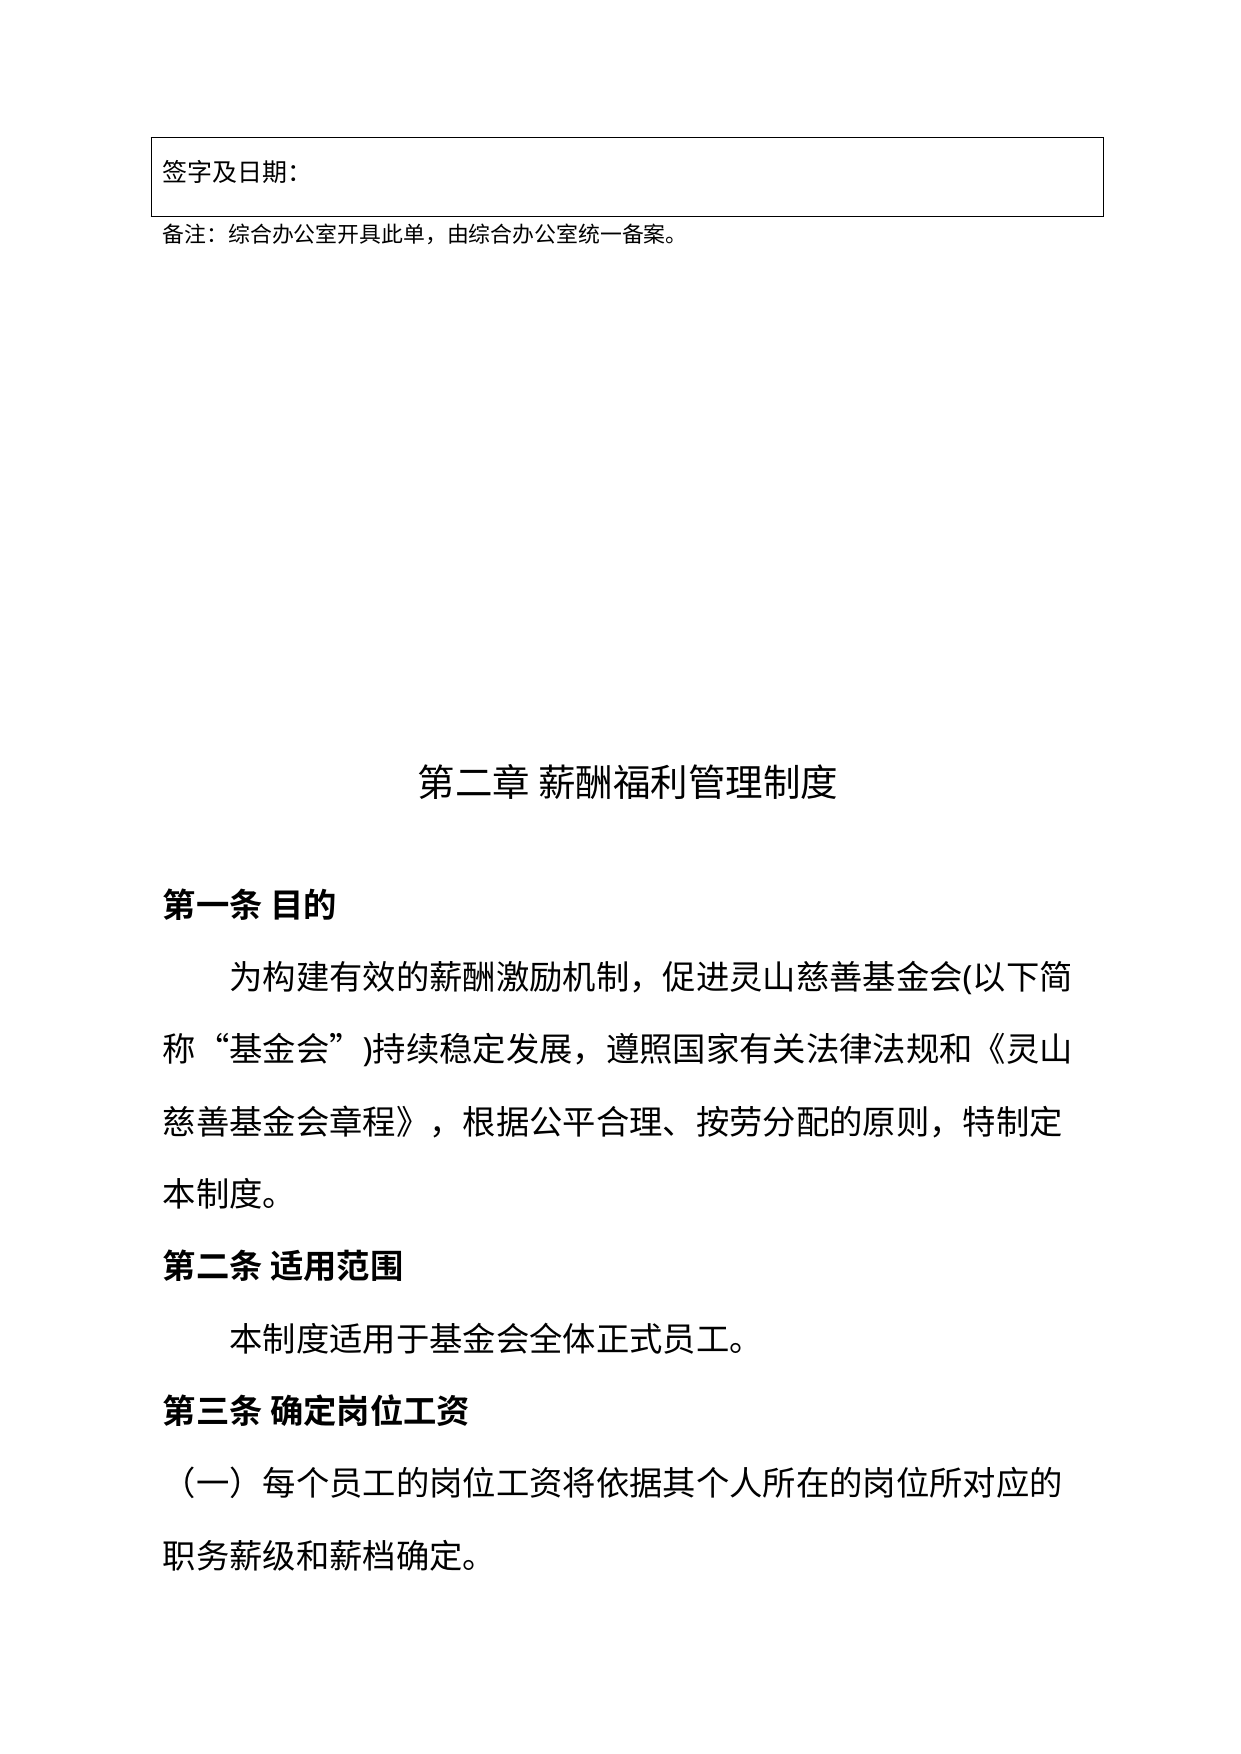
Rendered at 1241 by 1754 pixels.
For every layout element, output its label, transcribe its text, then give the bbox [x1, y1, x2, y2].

text 第三条 确定岗位工资 [162, 1385, 1093, 1433]
text 本制度适用于基金会全体正式员工。 [162, 1312, 1093, 1361]
text 备注：综合办公室开具此单，由综合办公室统一备案。 [162, 217, 1093, 249]
subtitle 薪酬福利管理制度 [162, 747, 1093, 812]
table_cell 秘书长意见： 签字及日期： [152, 138, 1103, 216]
text 第二条 适用范围 [162, 1240, 1093, 1288]
text 第一条 目的 [162, 878, 1093, 927]
text （一）每个员工的岗位工资将依据其个人所在的岗位所对应的职务薪级和薪档确定。 [162, 1457, 1093, 1578]
text 为构建有效的薪酬激励机制，促进灵山慈善基金会(以下简称“基金会”)持续稳定发展，遵照国家有关法律法规和《灵山慈善基金会章程》，根据公平合理、按劳分配的原则，特制定本制度。 [162, 951, 1093, 1216]
